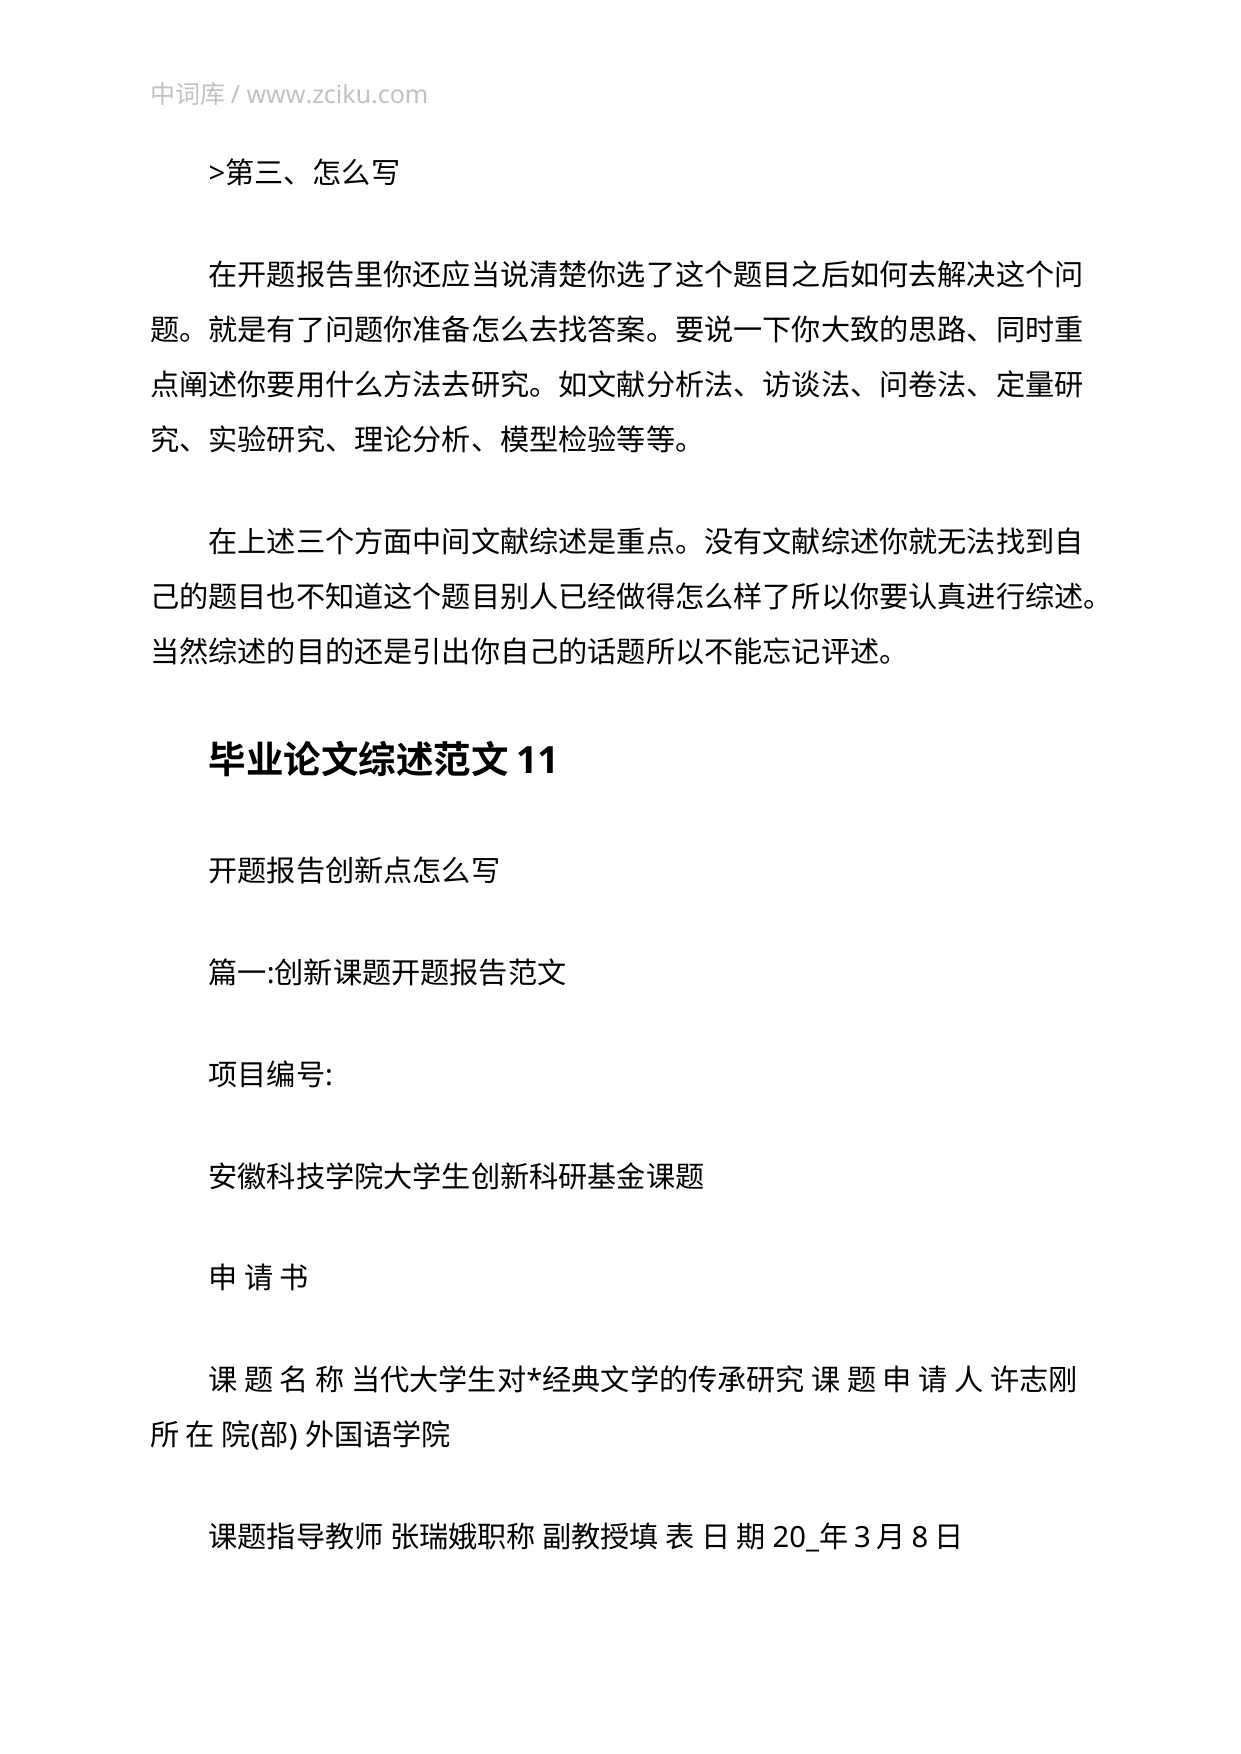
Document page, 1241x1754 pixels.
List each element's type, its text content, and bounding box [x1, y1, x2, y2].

text 课 题 名 称 当代大学生对*经典文学的传承研究 课 题 申 请 人 许志刚 所 在 院(部) 外国语学院 [150, 1357, 1090, 1454]
text 项目编号: [150, 1051, 1090, 1094]
text 申 请 书 [150, 1255, 1090, 1297]
text 在上述三个方面中间文献综述是重点。没有文献综述你就无法找到自己的题目也不知道这个题目别人已经做得怎么样了所以你要认真进行综述。当然综述的目的还是引出你自己的话题所以不能忘记评述。 [150, 518, 1090, 671]
text 课题指导教师 张瑞娥职称 副教授填 表 日 期 20_年3月8日 [150, 1514, 1090, 1556]
text 在开题报告里你还应当说清楚你选了这个题目之后如何去解决这个问题。就是有了问题你准备怎么去找答案。要说一下你大致的思路、同时重点阐述你要用什么方法去研究。如文献分析法、访谈法、问卷法、定量研究、实验研究、理论分析、模型检验等等。 [150, 252, 1090, 459]
text 篇一:创新课题开题报告范文 [150, 949, 1090, 992]
text 安徽科技学院大学生创新科研基金课题 [150, 1153, 1090, 1196]
text 开题报告创新点怎么写 [150, 848, 1090, 890]
text 毕业论文综述范文11 [150, 730, 1090, 784]
text >第三、怎么写 [150, 150, 1090, 192]
